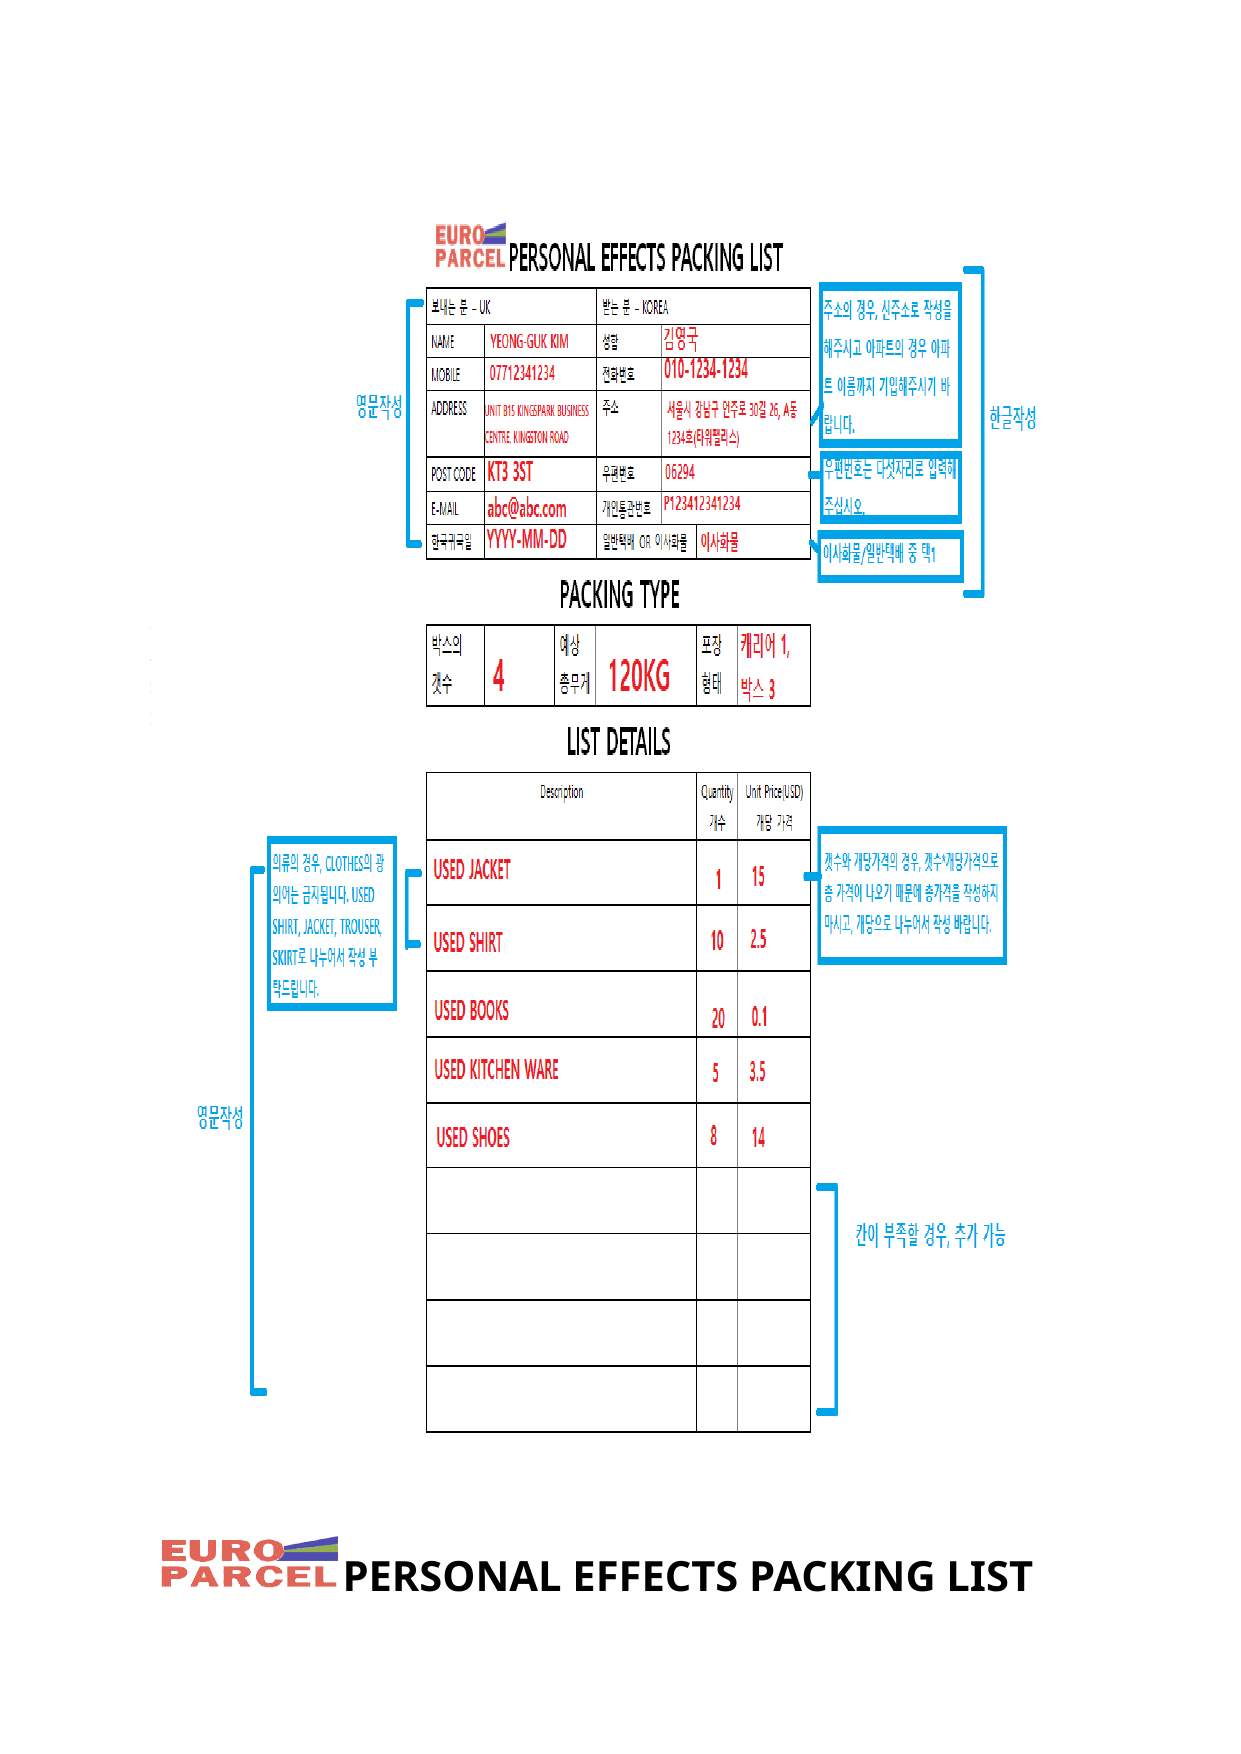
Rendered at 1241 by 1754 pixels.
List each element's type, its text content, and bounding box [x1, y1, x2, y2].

picture [150, 177, 1090, 1473]
text PERSONAL EFFECTS PACKING LIST [150, 1529, 1090, 1604]
picture [150, 1529, 343, 1592]
